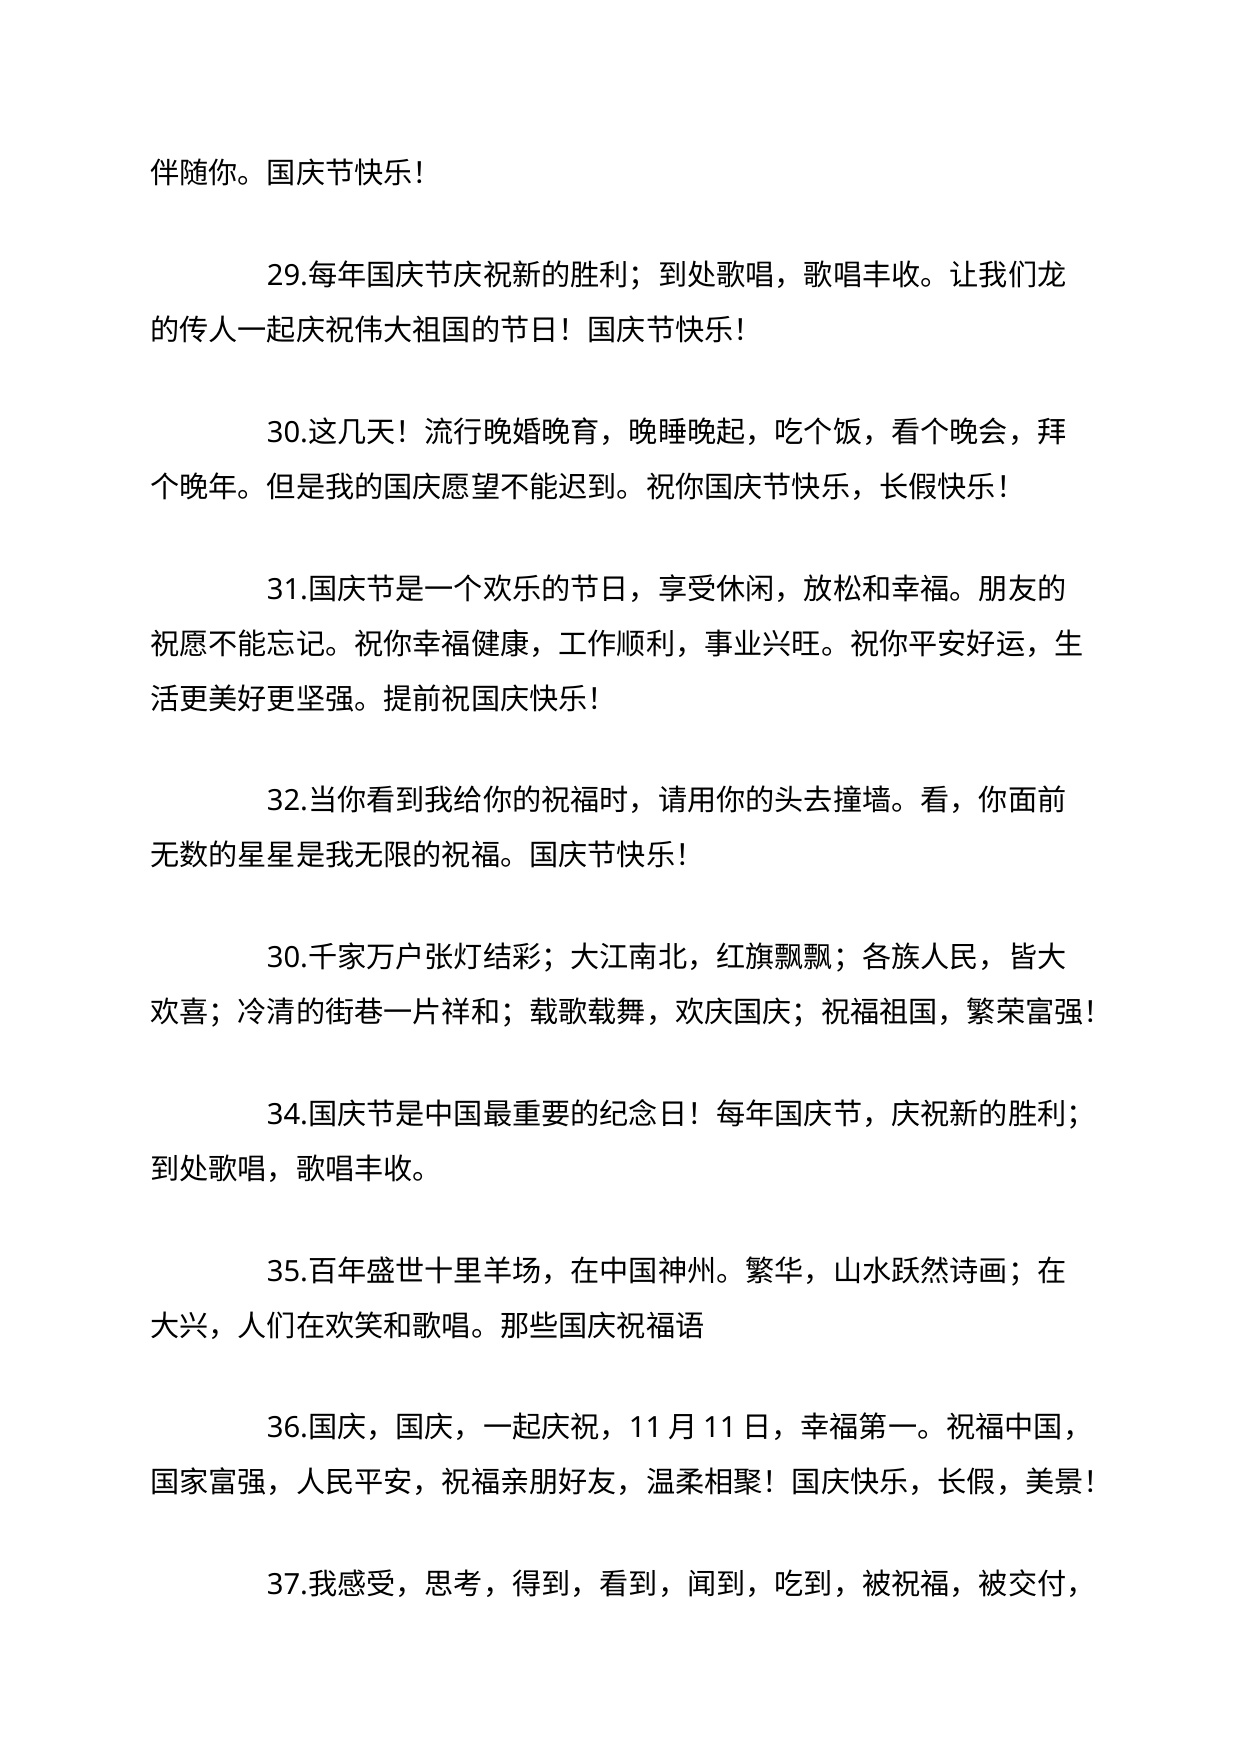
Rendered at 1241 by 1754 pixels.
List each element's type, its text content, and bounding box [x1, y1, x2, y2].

text 36.国庆，国庆，一起庆祝，11月11日，幸福第一。祝福中国，国家富强，人民平安，祝福亲朋好友，温柔相聚！国庆快乐，长假，美景！ [150, 1404, 1090, 1501]
text 34.国庆节是中国最重要的纪念日！每年国庆节，庆祝新的胜利；到处歌唱，歌唱丰收。 [150, 1091, 1090, 1188]
text 30.这几天！流行晚婚晚育，晚睡晚起，吃个饭，看个晚会，拜个晚年。但是我的国庆愿望不能迟到。祝你国庆节快乐，长假快乐！ [150, 408, 1090, 506]
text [150, 1561, 1090, 1603]
text 29.每年国庆节庆祝新的胜利；到处歌唱，歌唱丰收。让我们龙的传人一起庆祝伟大祖国的节日！国庆节快乐！ [150, 252, 1090, 349]
text 30.千家万户张灯结彩；大江南北，红旗飘飘；各族人民，皆大欢喜；冷清的街巷一片祥和；载歌载舞，欢庆国庆；祝福祖国，繁荣富强！ [150, 934, 1090, 1031]
text 35.百年盛世十里羊场，在中国神州。繁华，山水跃然诗画；在大兴，人们在欢笑和歌唱。那些国庆祝福语 [150, 1247, 1090, 1344]
text 31.国庆节是一个欢乐的节日，享受休闲，放松和幸福。朋友的祝愿不能忘记。祝你幸福健康，工作顺利，事业兴旺。祝你平安好运，生活更美好更坚强。提前祝国庆快乐！ [150, 565, 1090, 717]
text 32.当你看到我给你的祝福时，请用你的头去撞墙。看，你面前无数的星星是我无限的祝福。国庆节快乐！ [150, 777, 1090, 874]
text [150, 150, 1090, 192]
